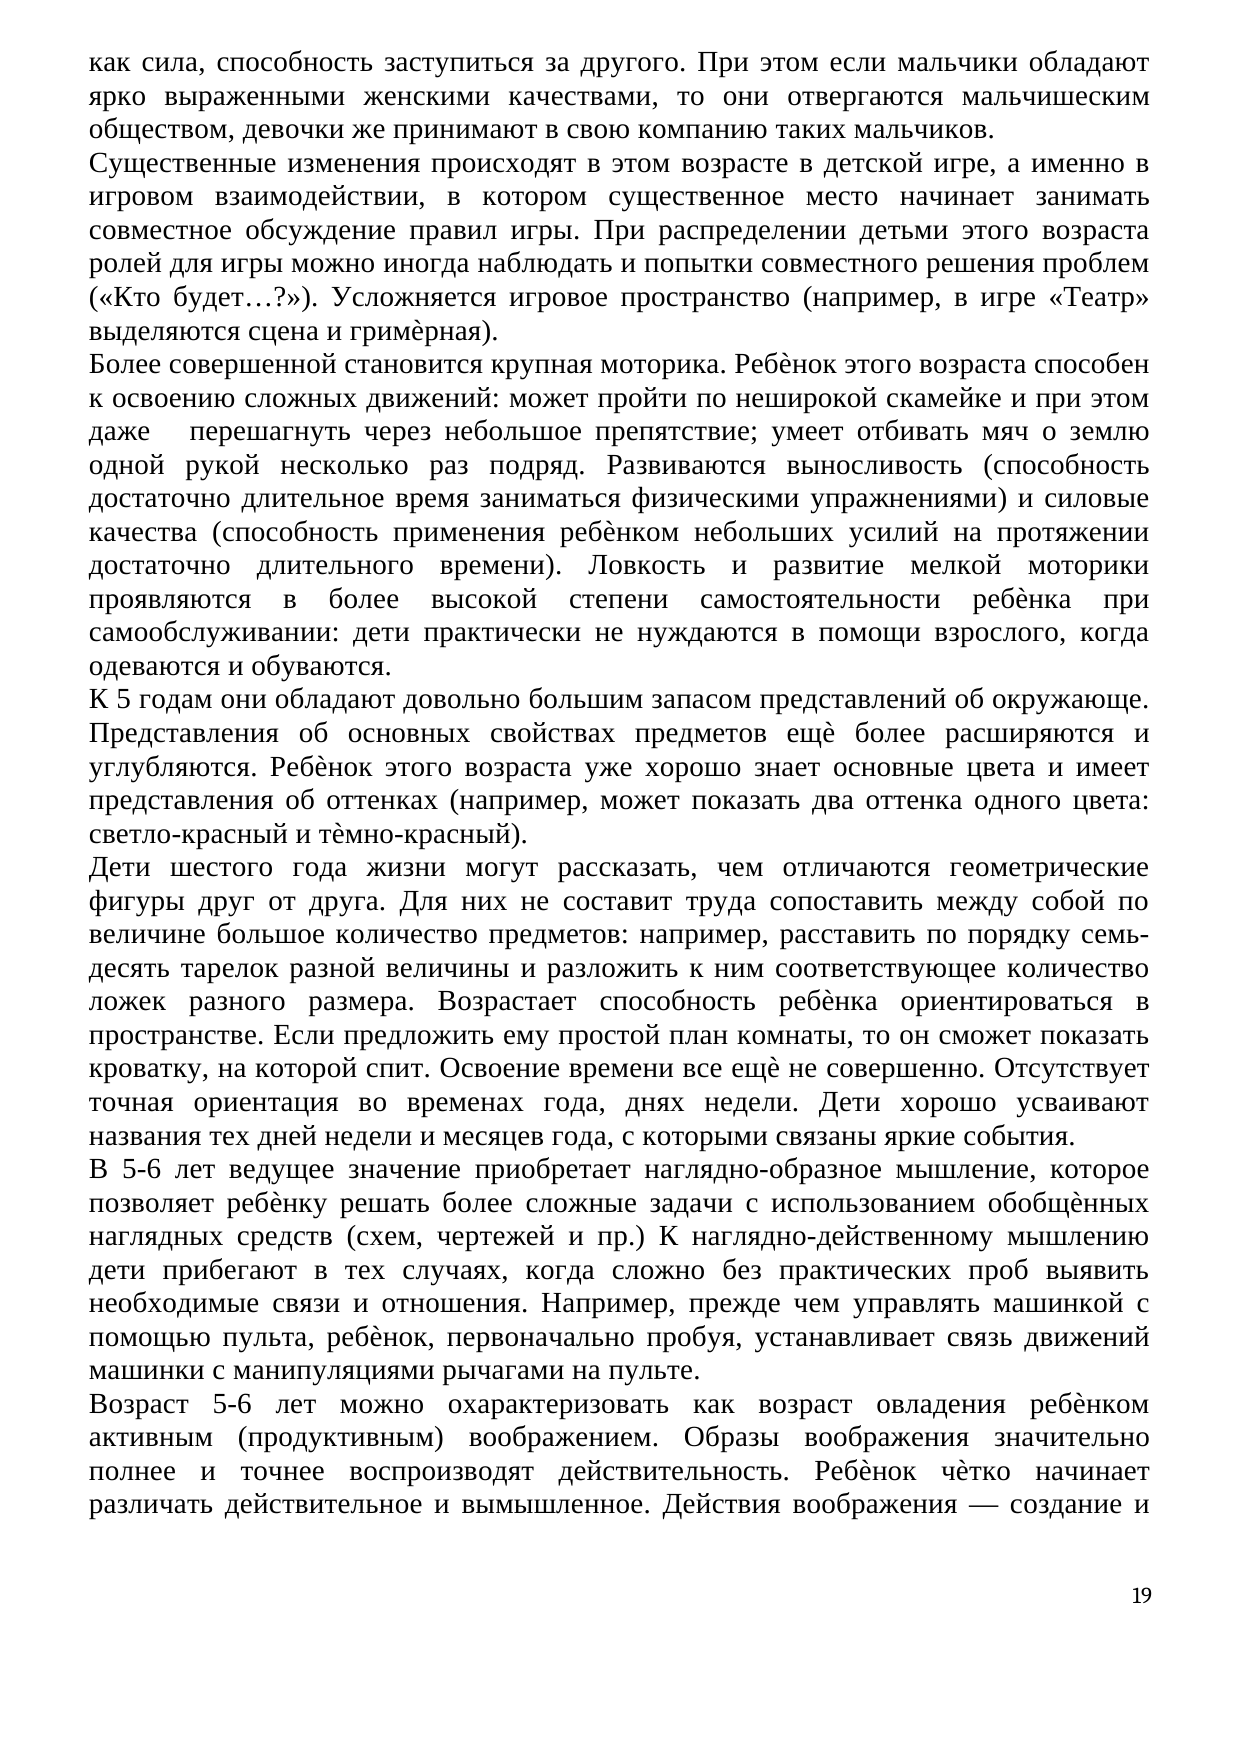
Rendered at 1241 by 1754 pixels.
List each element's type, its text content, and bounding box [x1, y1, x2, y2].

text В 5-6 лет ведущее значение приобретает наглядно-образное мышление, которое позволяет ребѐнку решать более сложные задачи с использованием обобщѐнных наглядных средств (схем, чертежей и пр.) К наглядно-действенному мышлению дети прибегают в тех случаях, когда сложно без практических проб выявить необходимые связи и отношения. Например, прежде чем управлять машинкой с помощью пульта, ребѐнок, первоначально пробуя, устанавливает связь движений машинки с манипуляциями рычагами на пульте. [89, 1151, 1152, 1386]
text Дети шестого года жизни могут рассказать, чем отличаются геометрические фигуры друг от друга. Для них не составит труда сопоставить между собой по величине большое количество предметов: например, расставить по порядку семь-десять тарелок разной величины и разложить к ним соответствующее количество ложек разного размера. Возрастает способность ребѐнка ориентироваться в пространстве. Если предложить ему простой план комнаты, то он сможет показать кроватку, на которой спит. Освоение времени все ещѐ не совершенно. Отсутствует точная ориентация во временах года, днях недели. Дети хорошо усваивают названия тех дней недели и месяцев года, с которыми связаны яркие события. [89, 849, 1152, 1151]
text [89, 1386, 1152, 1520]
text К 5 годам они обладают довольно большим запасом представлений об окружающе. Представления об основных свойствах предметов ещѐ более расширяются и углубляются. Ребѐнок этого возраста уже хорошо знает основные цвета и имеет представления об оттенках (например, может показать два оттенка одного цвета: светло-красный и тѐмно-красный). [89, 682, 1152, 849]
text Существенные изменения происходят в этом возрасте в детской игре, а именно в игровом взаимодействии, в котором существенное место начинает занимать совместное обсуждение правил игры. При распределении детьми этого возраста ролей для игры можно иногда наблюдать и попытки совместного решения проблем («Кто будет…?»). Усложняется игровое пространство (например, в игре «Театр» выделяются сцена и гримѐрная). [89, 145, 1152, 346]
text Более совершенной становится крупная моторика. Ребѐнок этого возраста способен к освоению сложных движений: может пройти по неширокой скамейке и при этом даже перешагнуть через небольшое препятствие; умеет отбивать мяч о землю одной рукой несколько раз подряд. Развиваются выносливость (способность достаточно длительное время заниматься физическими упражнениями) и силовые качества (способность применения ребѐнком небольших усилий на протяжении достаточно длительного времени). Ловкость и развитие мелкой моторики проявляются в более высокой степени самостоятельности ребѐнка при самообслуживании: дети практически не нуждаются в помощи взрослого, когда одеваются и обуваются. [89, 346, 1152, 682]
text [89, 44, 1152, 145]
